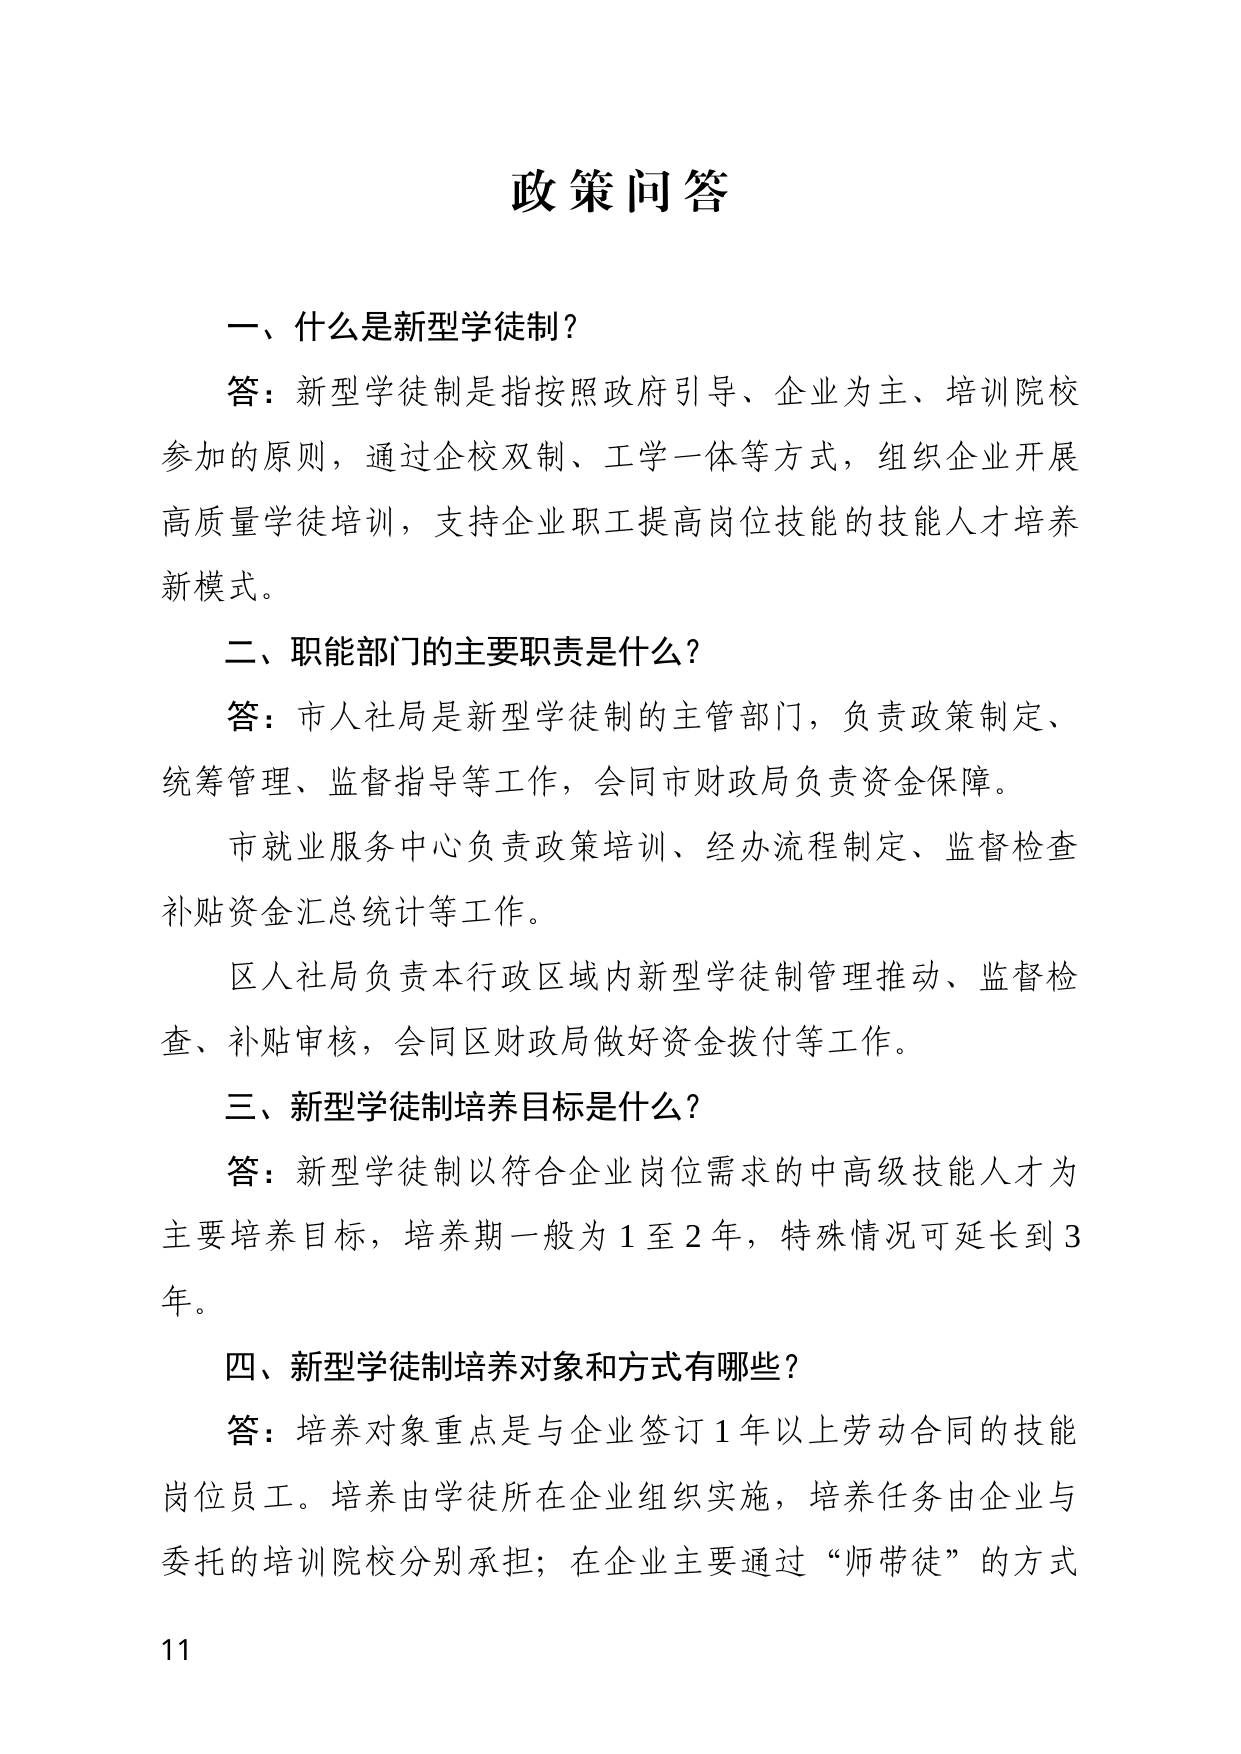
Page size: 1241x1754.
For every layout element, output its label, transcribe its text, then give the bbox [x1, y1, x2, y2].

text 答：新型学徒制以符合企业岗位需求的中高级技能人才为主要培养目标，培养期一般为1至2年，特殊情况可延长到3年。 [159, 1137, 1081, 1332]
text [159, 1397, 1081, 1592]
text 四、新型学徒制培养对象和方式有哪些？ [159, 1332, 1081, 1397]
text 市就业服务中心负责政策培训、经办流程制定、监督检查、补贴资金汇总统计等工作。 [159, 812, 1081, 942]
text 区人社局负责本行政区域内新型学徒制管理推动、监督检查、补贴审核，会同区财政局做好资金拨付等工作。 [159, 942, 1081, 1072]
text 二、职能部门的主要职责是什么？ [159, 617, 1081, 682]
text 三、新型学徒制培养目标是什么？ [159, 1072, 1081, 1137]
text 答：市人社局是新型学徒制的主管部门，负责政策制定、统筹管理、监督指导等工作，会同市财政局负责资金保障。 [159, 682, 1081, 812]
text 一、什么是新型学徒制？ [159, 292, 1081, 357]
text 政 策 问 答 [159, 162, 1081, 227]
text 答：新型学徒制是指按照政府引导、企业为主、培训院校参加的原则，通过企校双制、工学一体等方式，组织企业开展高质量学徒培训，支持企业职工提高岗位技能的技能人才培养新模式。 [159, 357, 1081, 617]
